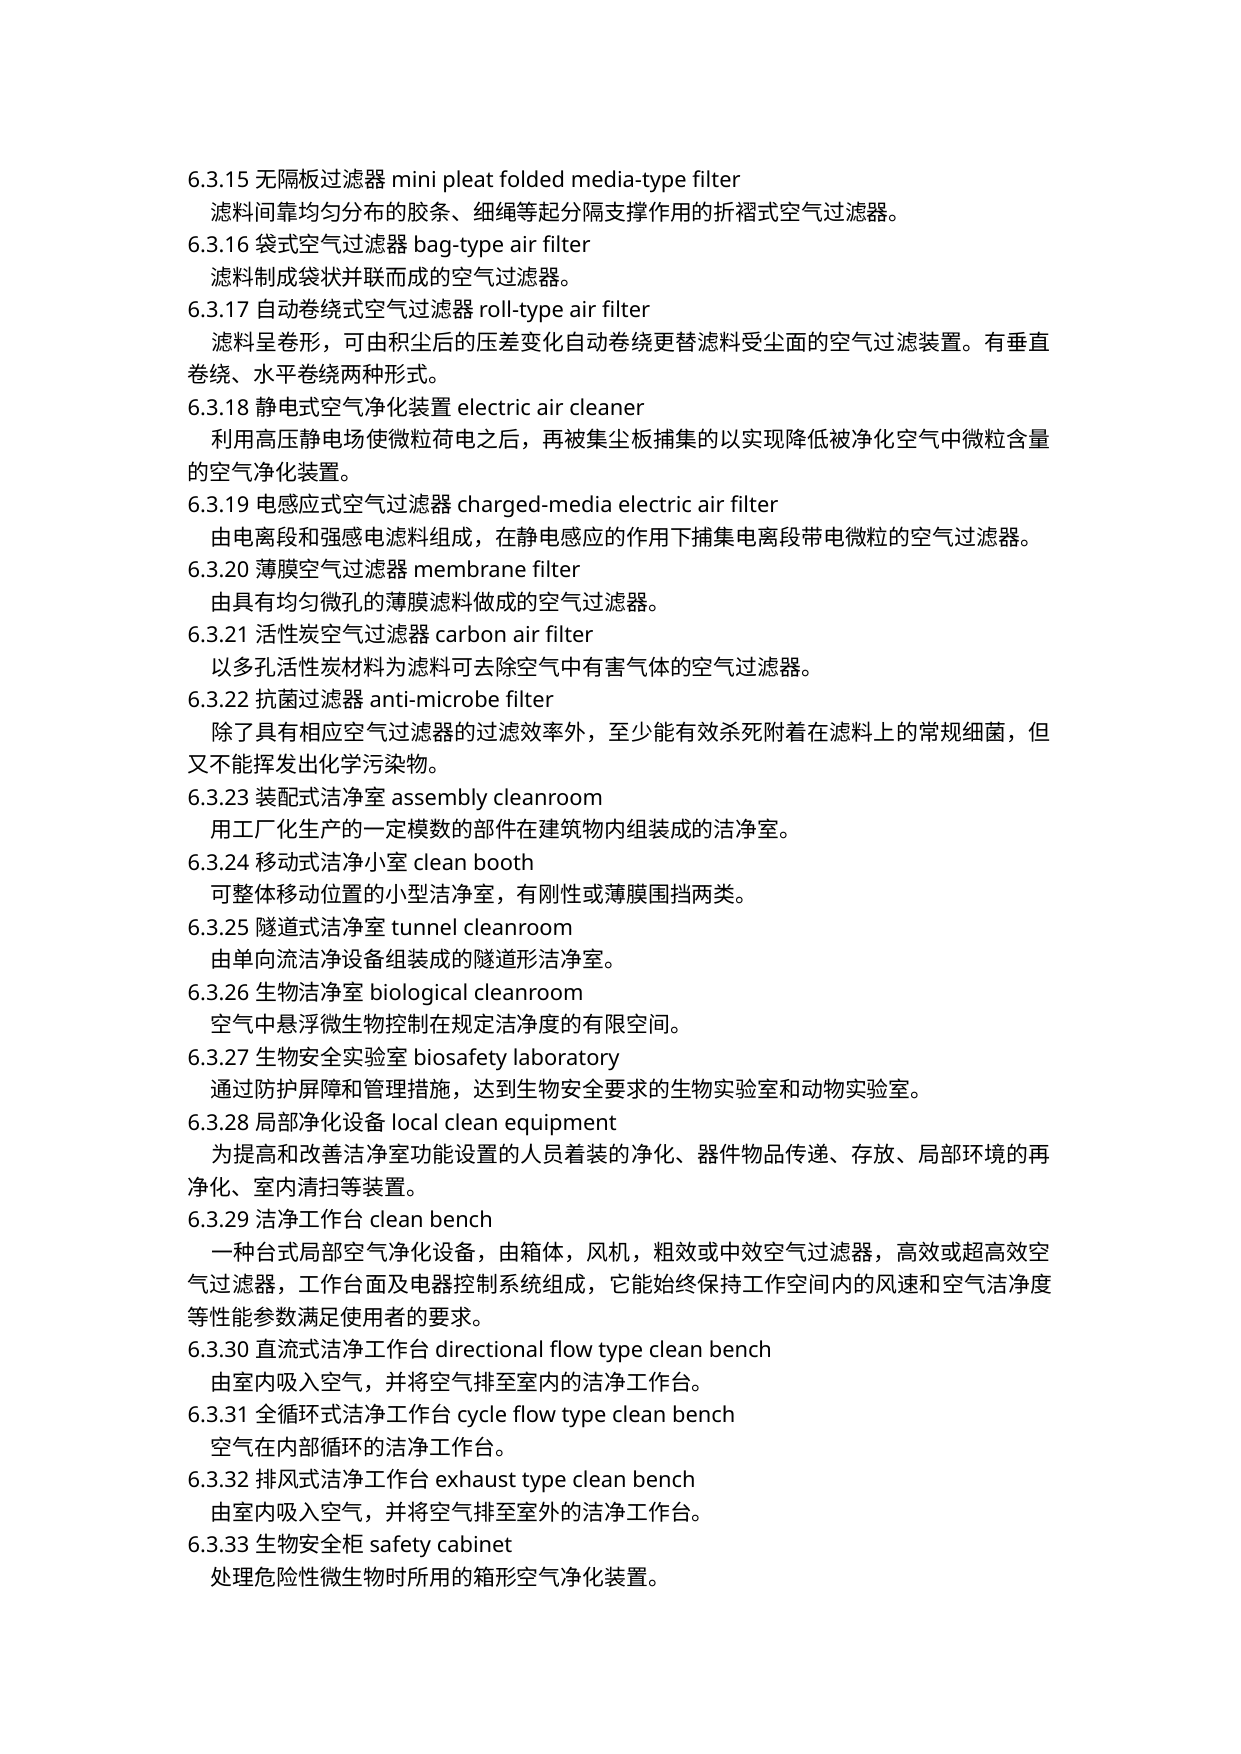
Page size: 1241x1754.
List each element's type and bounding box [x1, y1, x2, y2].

text [187, 162, 1053, 1592]
